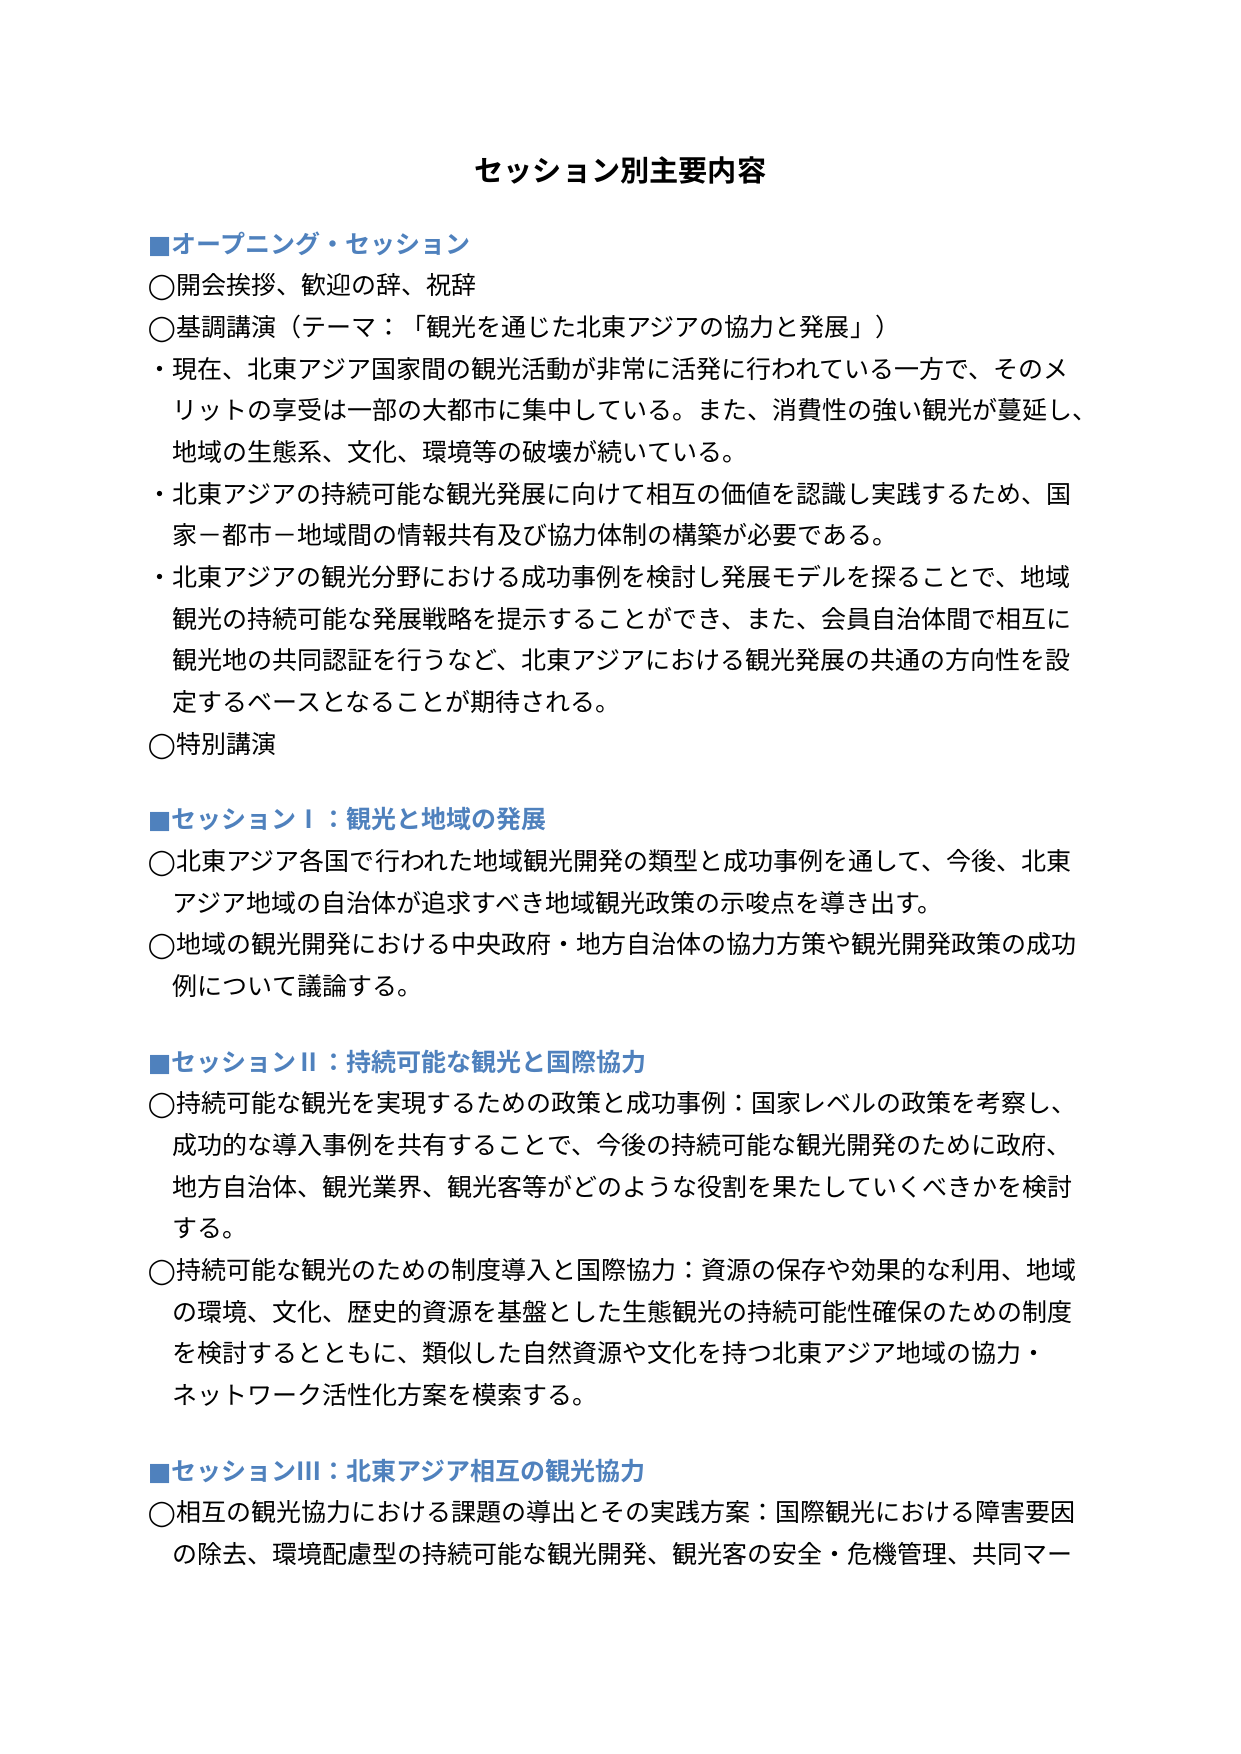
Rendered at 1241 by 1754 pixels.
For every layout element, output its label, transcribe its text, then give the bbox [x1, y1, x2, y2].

text ◯基調講演（テーマ：「観光を通じた北東アジアの協力と発展」） [148, 307, 1092, 344]
text ■セッションⅡ：持続可能な観光と国際協力 [148, 1042, 1092, 1078]
text ◯開会挨拶、歓迎の辞、祝辞 [148, 266, 1092, 302]
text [148, 1493, 1092, 1571]
text ■オープニング・セッション [148, 224, 1092, 260]
text セッション別主要内容 [148, 148, 1092, 190]
text ◯地域の観光開発における中央政府・地方自治体の協力方策や観光開発政策の成功例について議論する。 [148, 925, 1092, 1003]
text ・北東アジアの観光分野における成功事例を検討し発展モデルを探ることで、地域観光の持続可能な発展戦略を提示することができ、また、会員自治体間で相互に観光地の共同認証を行うなど、北東アジアにおける観光発展の共通の方向性を設定するベースとなることが期待される。 [148, 557, 1092, 719]
text ・北東アジアの持続可能な観光発展に向けて相互の価値を認識し実践するため、国家－都市－地域間の情報共有及び協力体制の構築が必要である。 [148, 474, 1092, 552]
text ■セッションⅠ：観光と地域の発展 [148, 800, 1092, 836]
text ◯持続可能な観光を実現するための政策と成功事例：国家レベルの政策を考察し、成功的な導入事例を共有することで、今後の持続可能な観光開発のために政府、地方自治体、観光業界、観光客等がどのような役割を果たしていくべきかを検討する。 [148, 1084, 1092, 1245]
text ■セッションⅢ：北東アジア相互の観光協力 [148, 1451, 1092, 1487]
text ・現在、北東アジア国家間の観光活動が非常に活発に行われている一方で、そのメリットの享受は一部の大都市に集中している。また、消費性の強い観光が蔓延し、地域の生態系、文化、環境等の破壊が続いている。 [148, 349, 1092, 469]
text ◯持続可能な観光のための制度導入と国際協力：資源の保存や効果的な利用、地域の環境、文化、歴史的資源を基盤とした生態観光の持続可能性確保のための制度を検討するとともに、類似した自然資源や文化を持つ北東アジア地域の協力・ネットワーク活性化方案を模索する。 [148, 1251, 1092, 1412]
text ◯特別講演 [148, 724, 1092, 760]
text ◯北東アジア各国で行われた地域観光開発の類型と成功事例を通して、今後、北東アジア地域の自治体が追求すべき地域観光政策の示唆点を導き出す。 [148, 841, 1092, 919]
